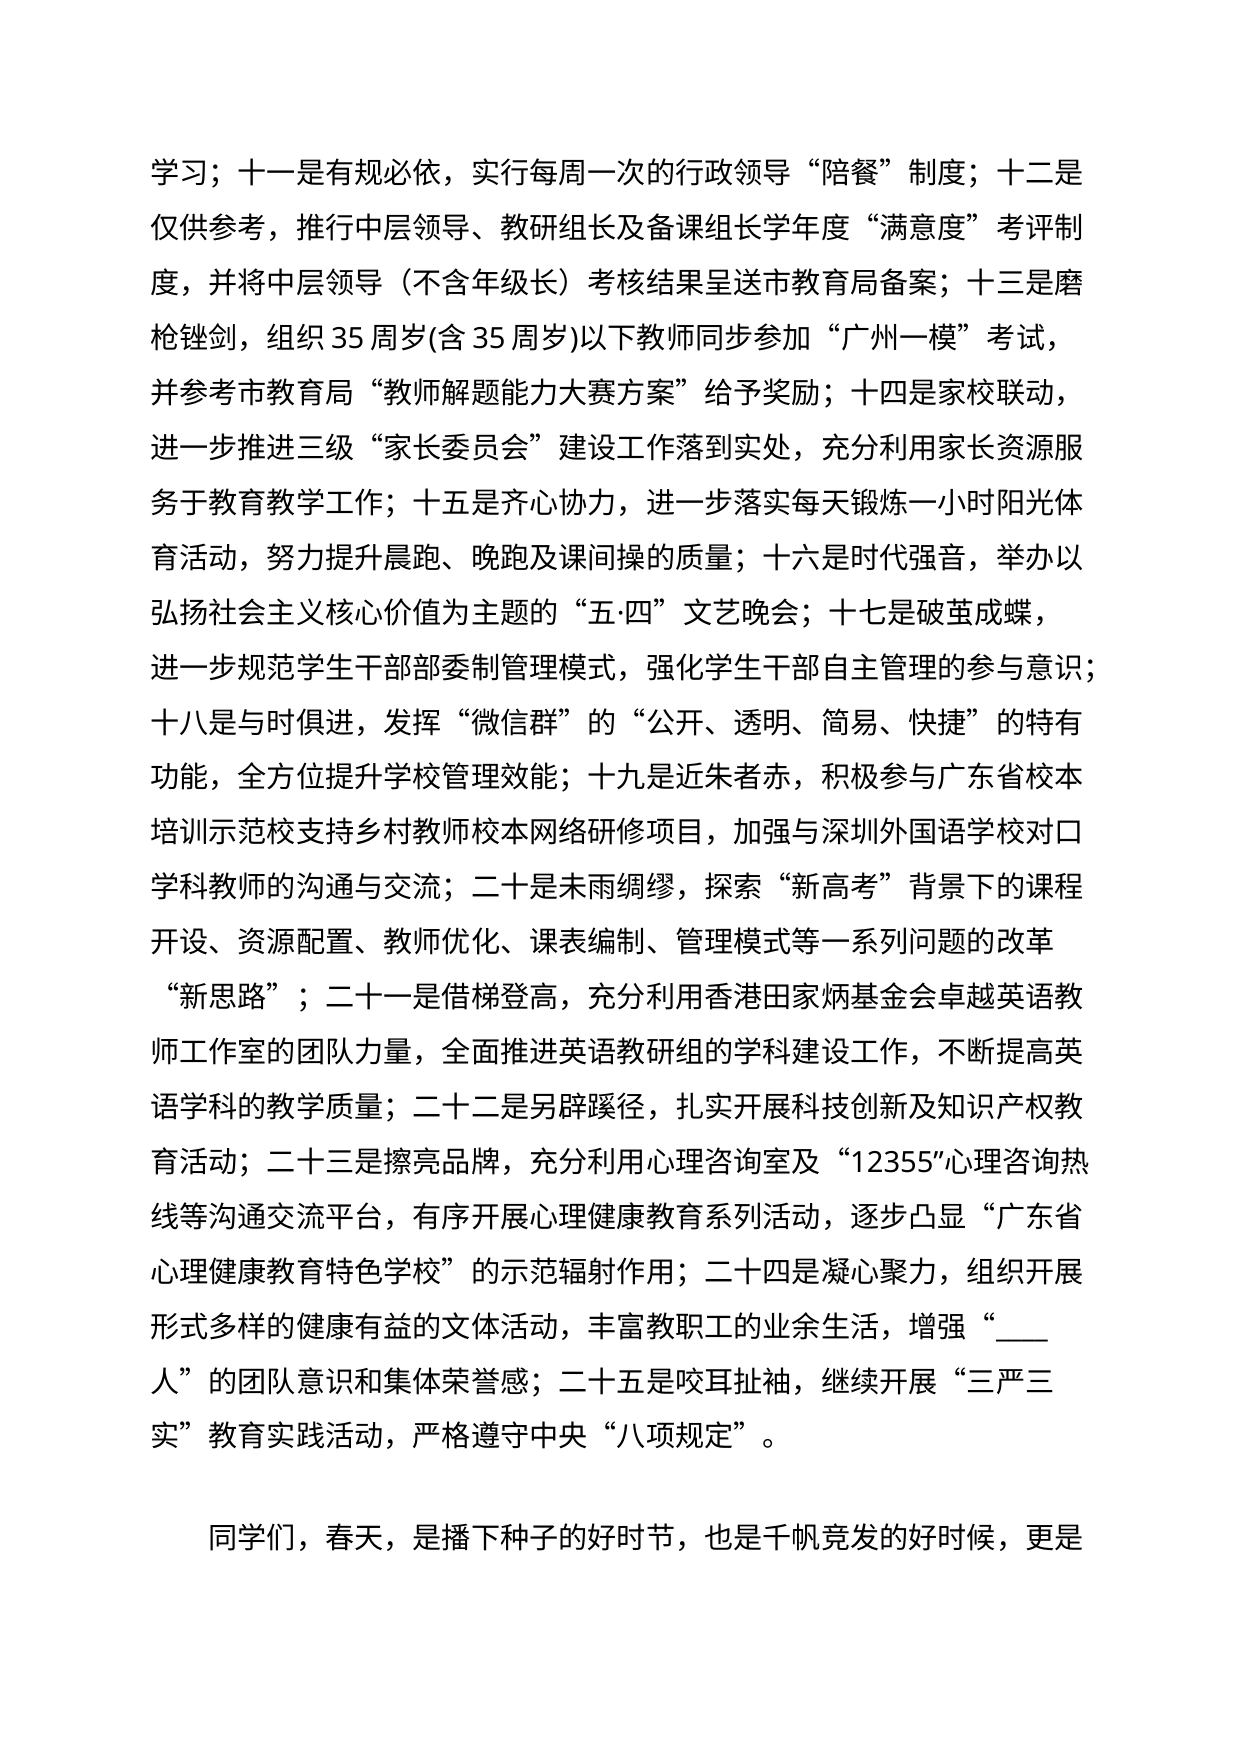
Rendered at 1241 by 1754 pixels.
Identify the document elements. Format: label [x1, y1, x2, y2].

text [150, 1515, 1090, 1557]
text [150, 150, 1090, 1455]
